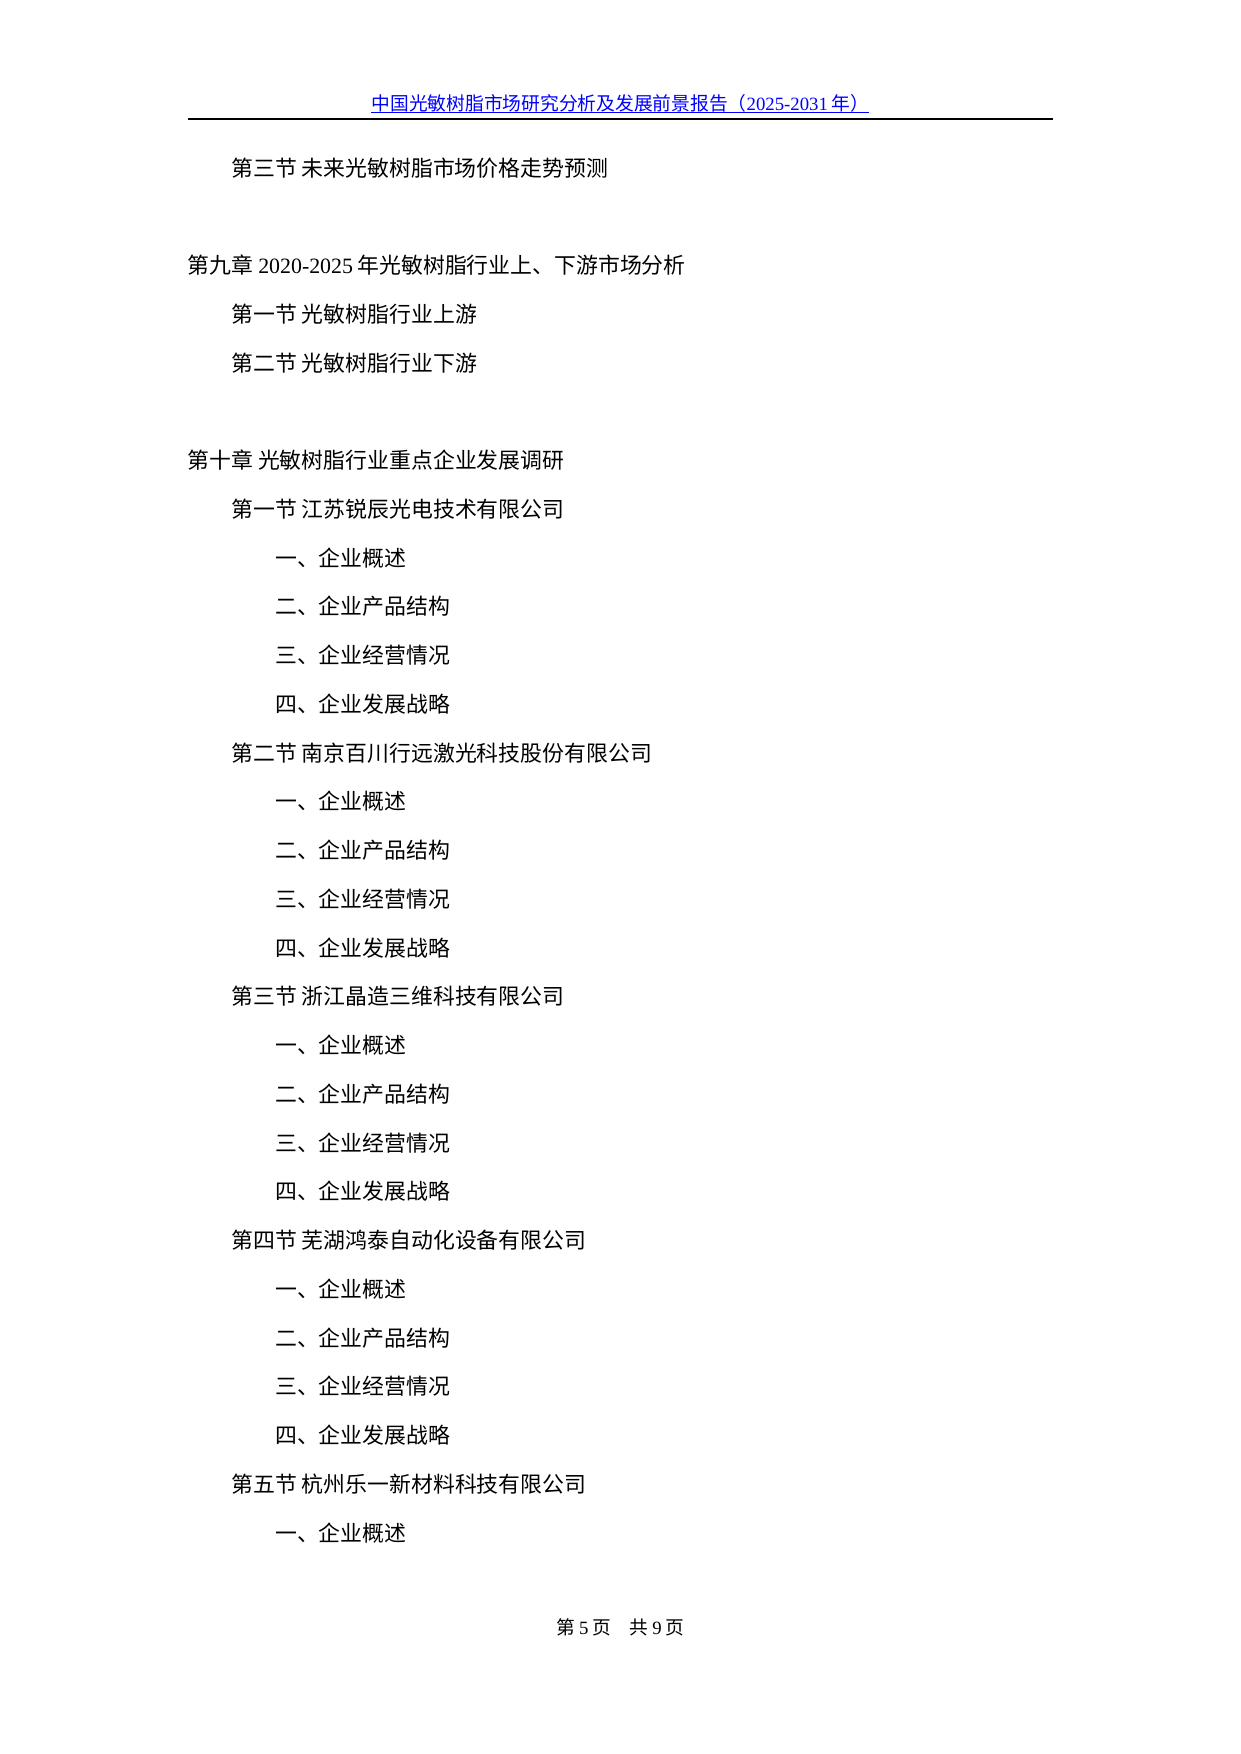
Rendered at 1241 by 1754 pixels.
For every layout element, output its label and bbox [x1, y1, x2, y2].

text [187, 150, 1053, 1548]
